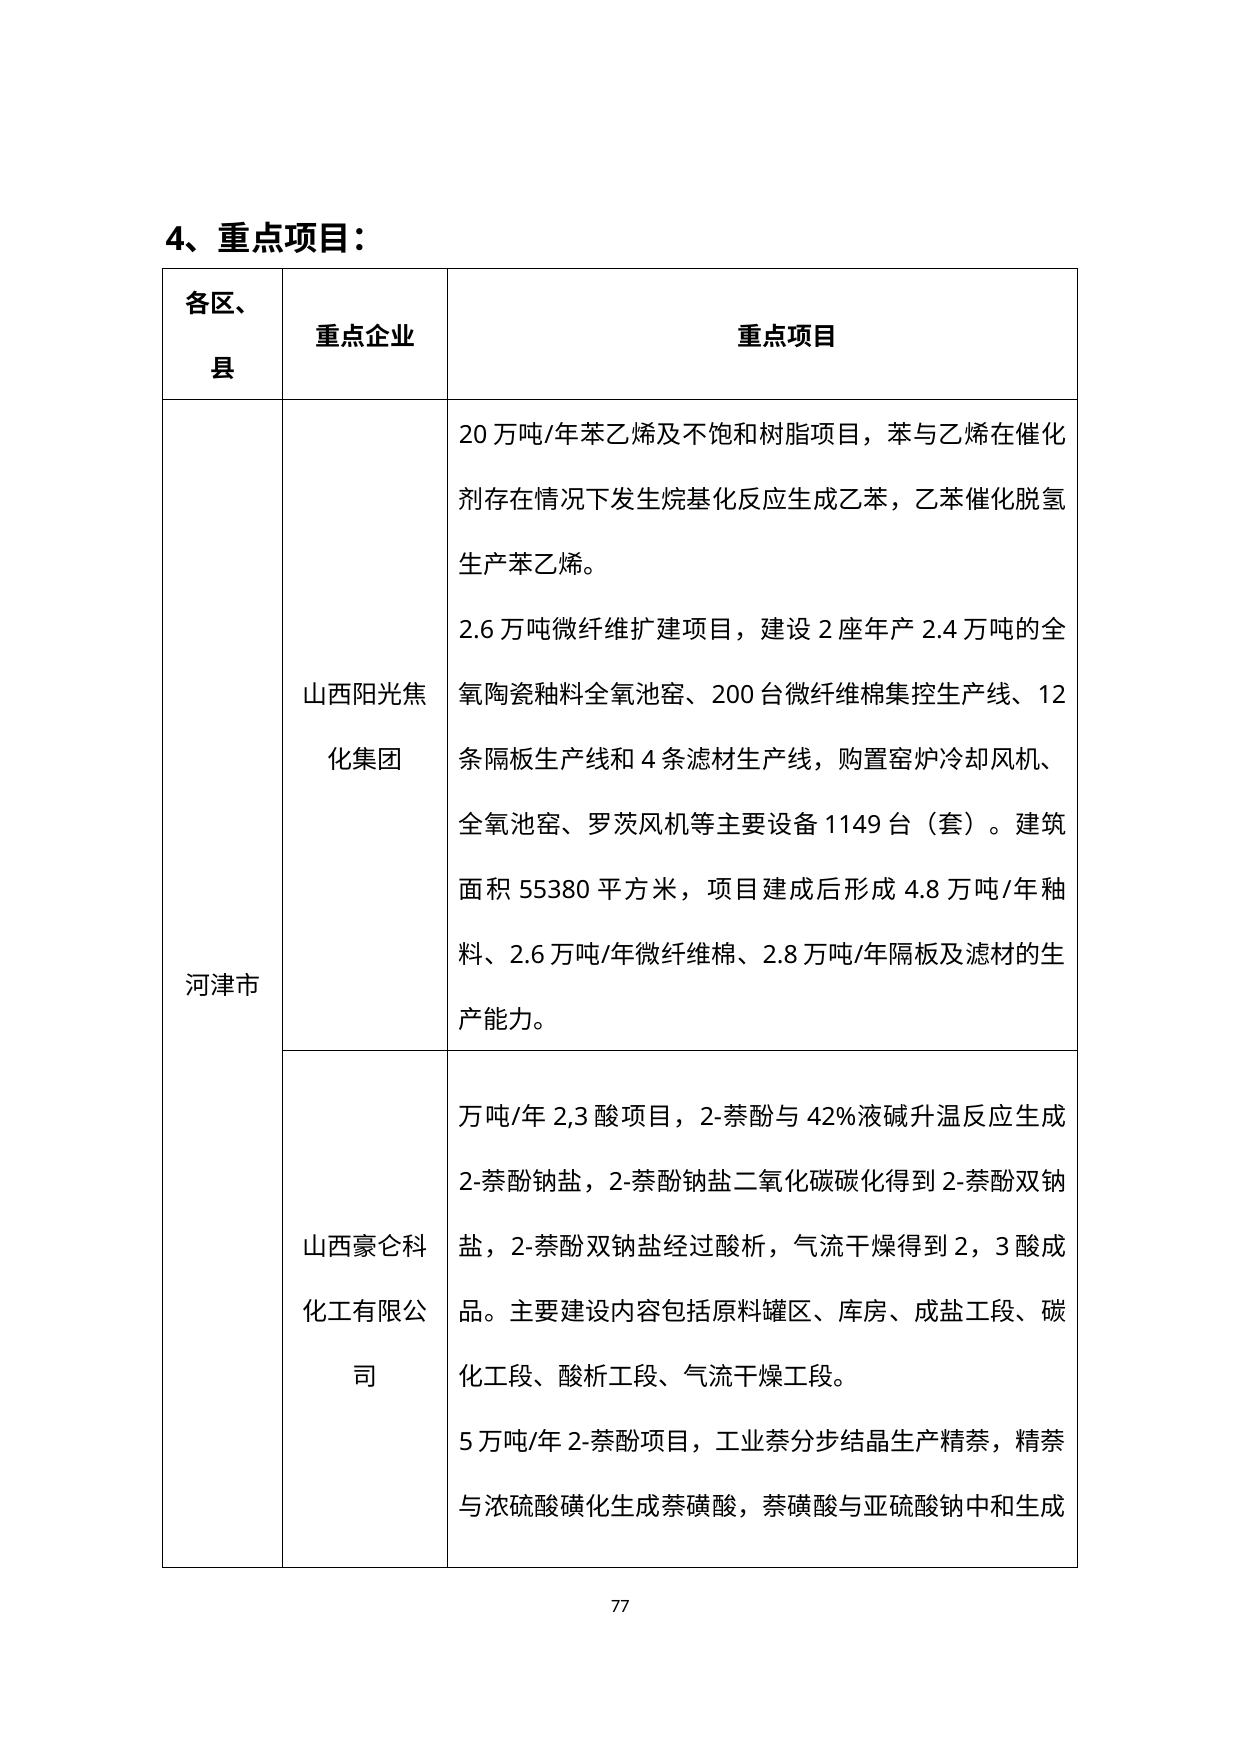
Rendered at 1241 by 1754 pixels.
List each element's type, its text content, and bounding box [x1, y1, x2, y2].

table_header 各区、县 [163, 269, 282, 399]
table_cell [448, 1051, 1077, 1567]
table_header 重点项目 [448, 269, 1077, 399]
table_cell 20万吨/年苯乙烯及不饱和树脂项目，苯与乙烯在催化剂存在情况下发生烷基化反应生成乙苯，乙苯催化脱氢生产苯乙烯。 2.6万吨微纤维扩建项目，建设2座年产2.4万吨的全氧陶瓷釉料全氧池窑、200台微纤维棉集控生产线、12条隔板生产线和4条滤材生产线，购置窑炉冷却风机、全氧池窑、罗茨风机等主要设备1149台（套）。建筑面积55380平方米，项目建成后形成4.8万吨/年釉料、2.6万吨/年微纤维棉、2.8万吨/年隔板及滤材的生产能力。 [448, 400, 1077, 1050]
table_cell 山西阳光焦化集团 [283, 400, 447, 1050]
subtitle 4、重点项目： [165, 203, 1075, 268]
table_cell 河津市 [163, 400, 282, 1567]
table_cell 山西豪仑科化工有限公司 [283, 1051, 447, 1567]
table_header 重点企业 [283, 269, 447, 399]
